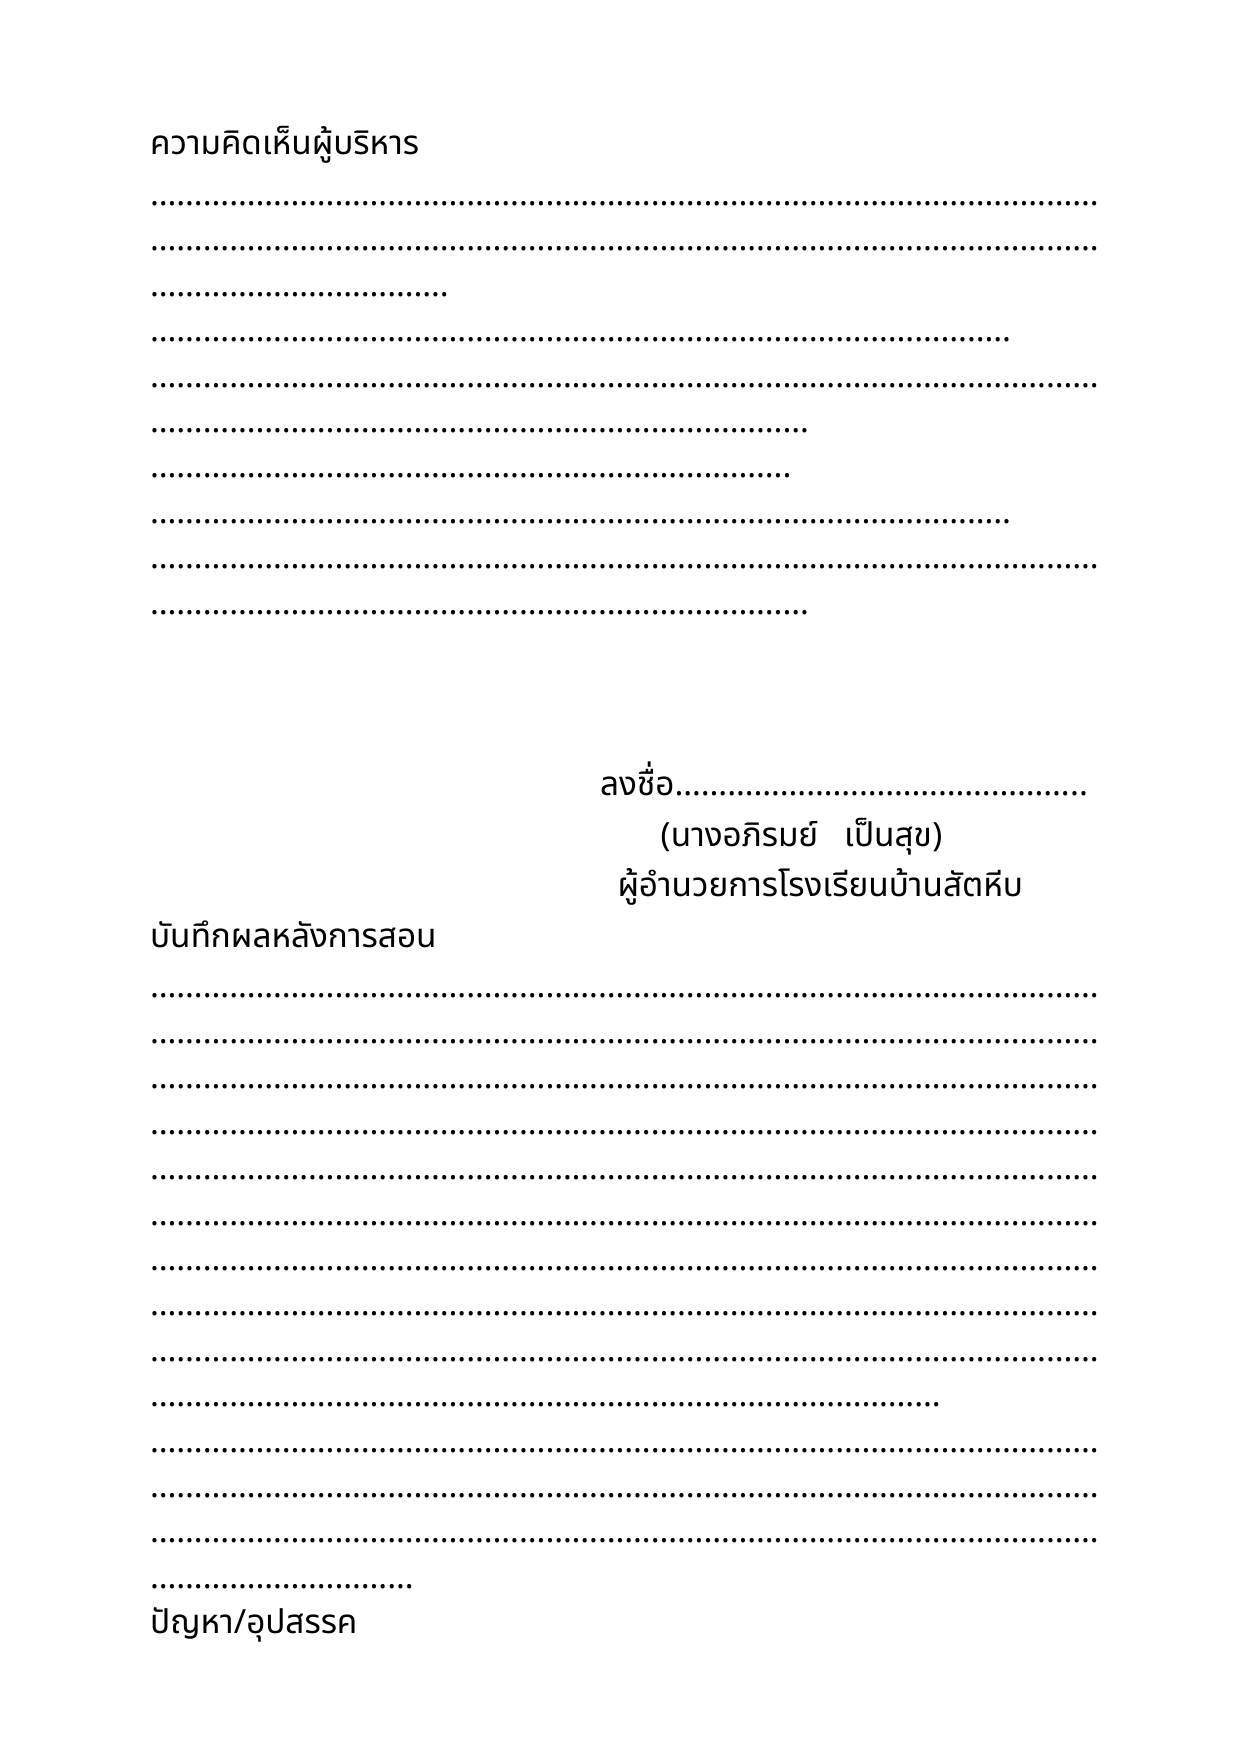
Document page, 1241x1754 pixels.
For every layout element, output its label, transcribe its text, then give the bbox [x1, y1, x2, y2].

text …………………………………………………………………………………………………………………………………………………………………………………………………………………………….……………………………………………………………………………………..………………………………………………………………………………………………………………………………………………………………… [150, 170, 1122, 442]
text ผู้อำนวยการโรงเรียนบ้านสัตหีบ [150, 861, 1122, 912]
text ลงชื่อ……………………………………….. [150, 760, 1122, 811]
text ……………………………………………………………………………………………………………………………………………………………………………………………………………………………………………………………………………………………………………………………………………………………………………………………………………………………………………………………………………………………………………………………………………………………………………………………………………………………………………………………………………………………………………………………………………………………………………………………………………………………………………………………………………………………………………………………………………………………………………… [150, 962, 1122, 1416]
text ……………………………………………………………….……………………………………………………………………………………..………………………………………………………………………………………………………………………………………………………………… [150, 442, 1122, 624]
text บันทึกผลหลังการสอน [150, 912, 1122, 962]
text ปัญหา/อุปสรรค [150, 1598, 1122, 1649]
text (นางอภิรมย์ เป็นสุข) [150, 811, 1122, 861]
text ความคิดเห็นผู้บริหาร [150, 119, 1122, 170]
text ………………………………………………………………………………………………………………………………………………………………………………………………………………………………………………………………………………………………………………………… [150, 1416, 1122, 1598]
